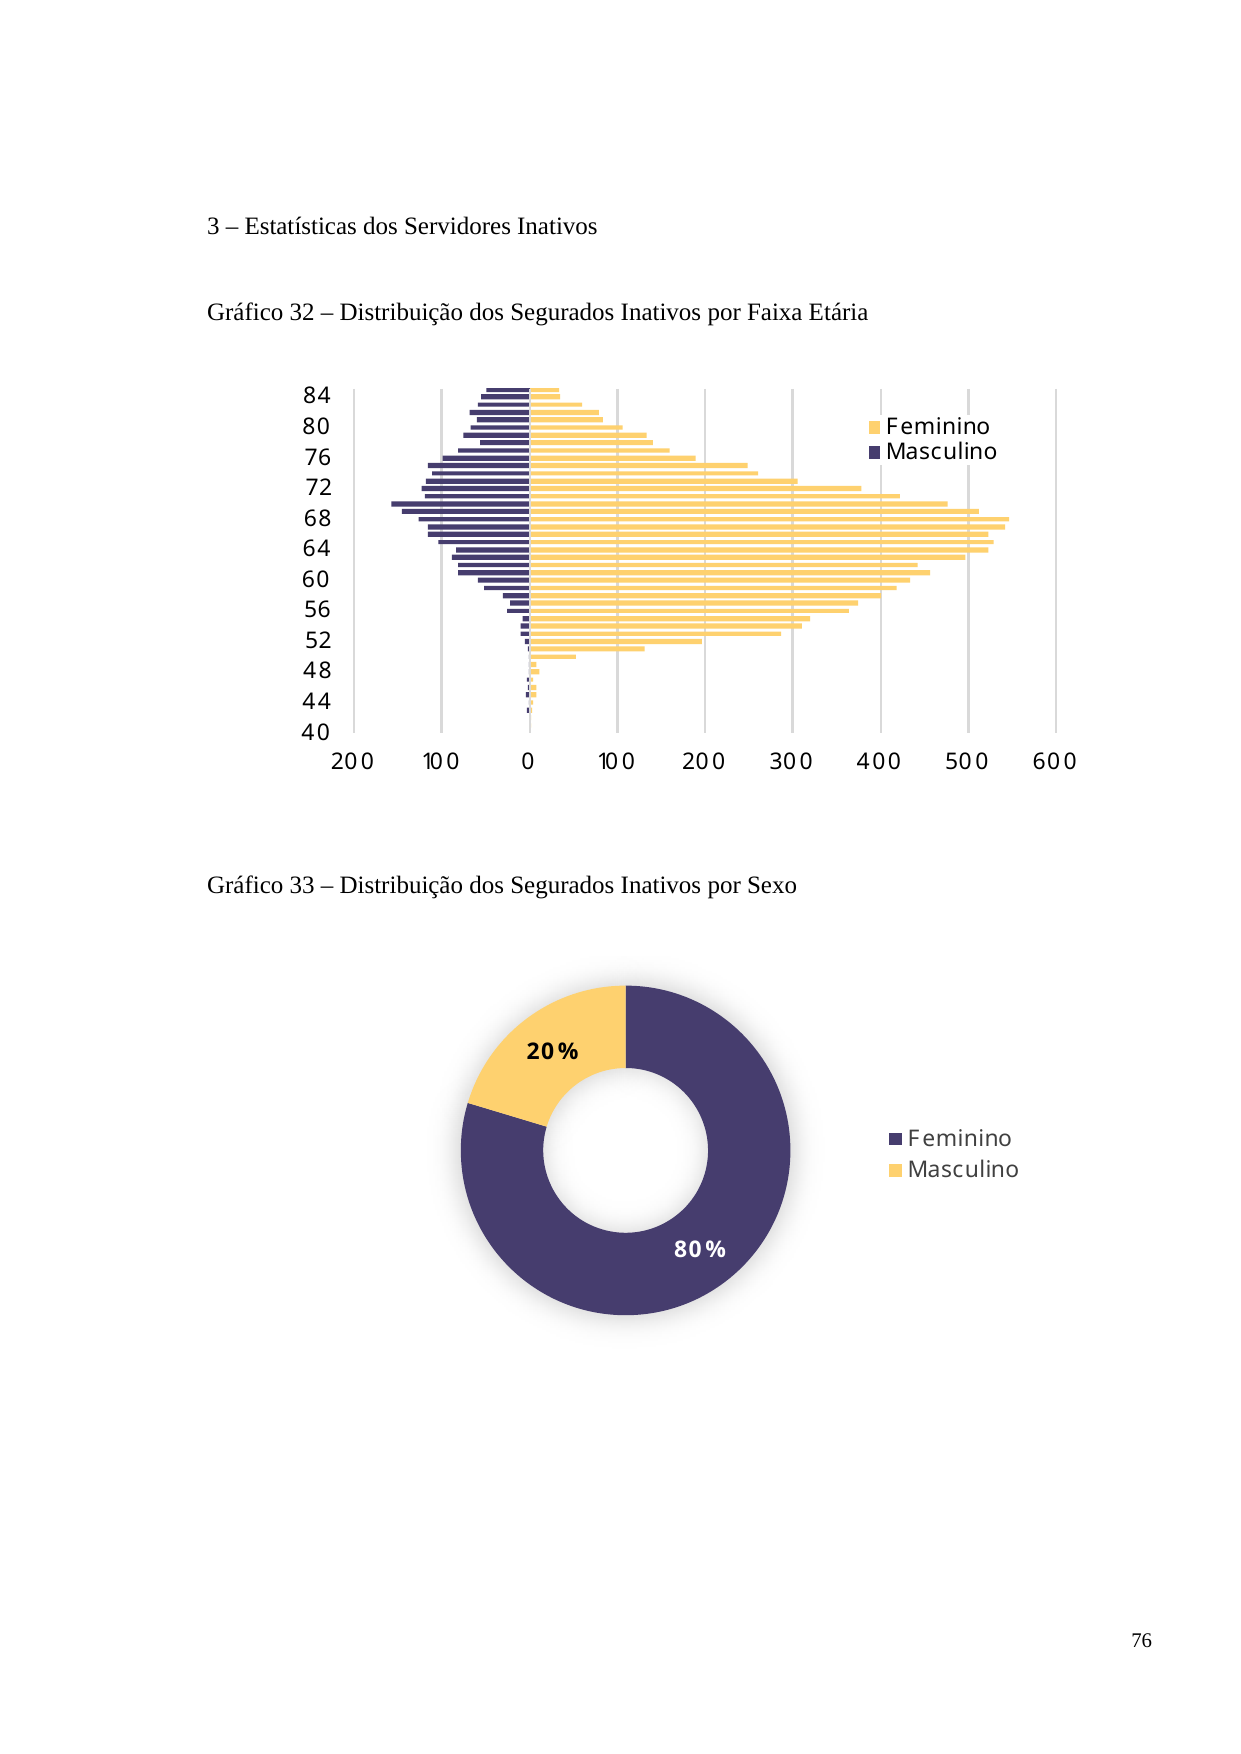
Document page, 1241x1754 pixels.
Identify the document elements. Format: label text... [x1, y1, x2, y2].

text 3 – Estatísticas dos Servidores Inativos [207, 211, 1152, 240]
text Gráfico 33 – Distribuição dos Segurados Inativos por Sexo [207, 871, 1152, 899]
text Gráfico 32 – Distribuição dos Segurados Inativos por Faixa Etária [207, 297, 1152, 326]
